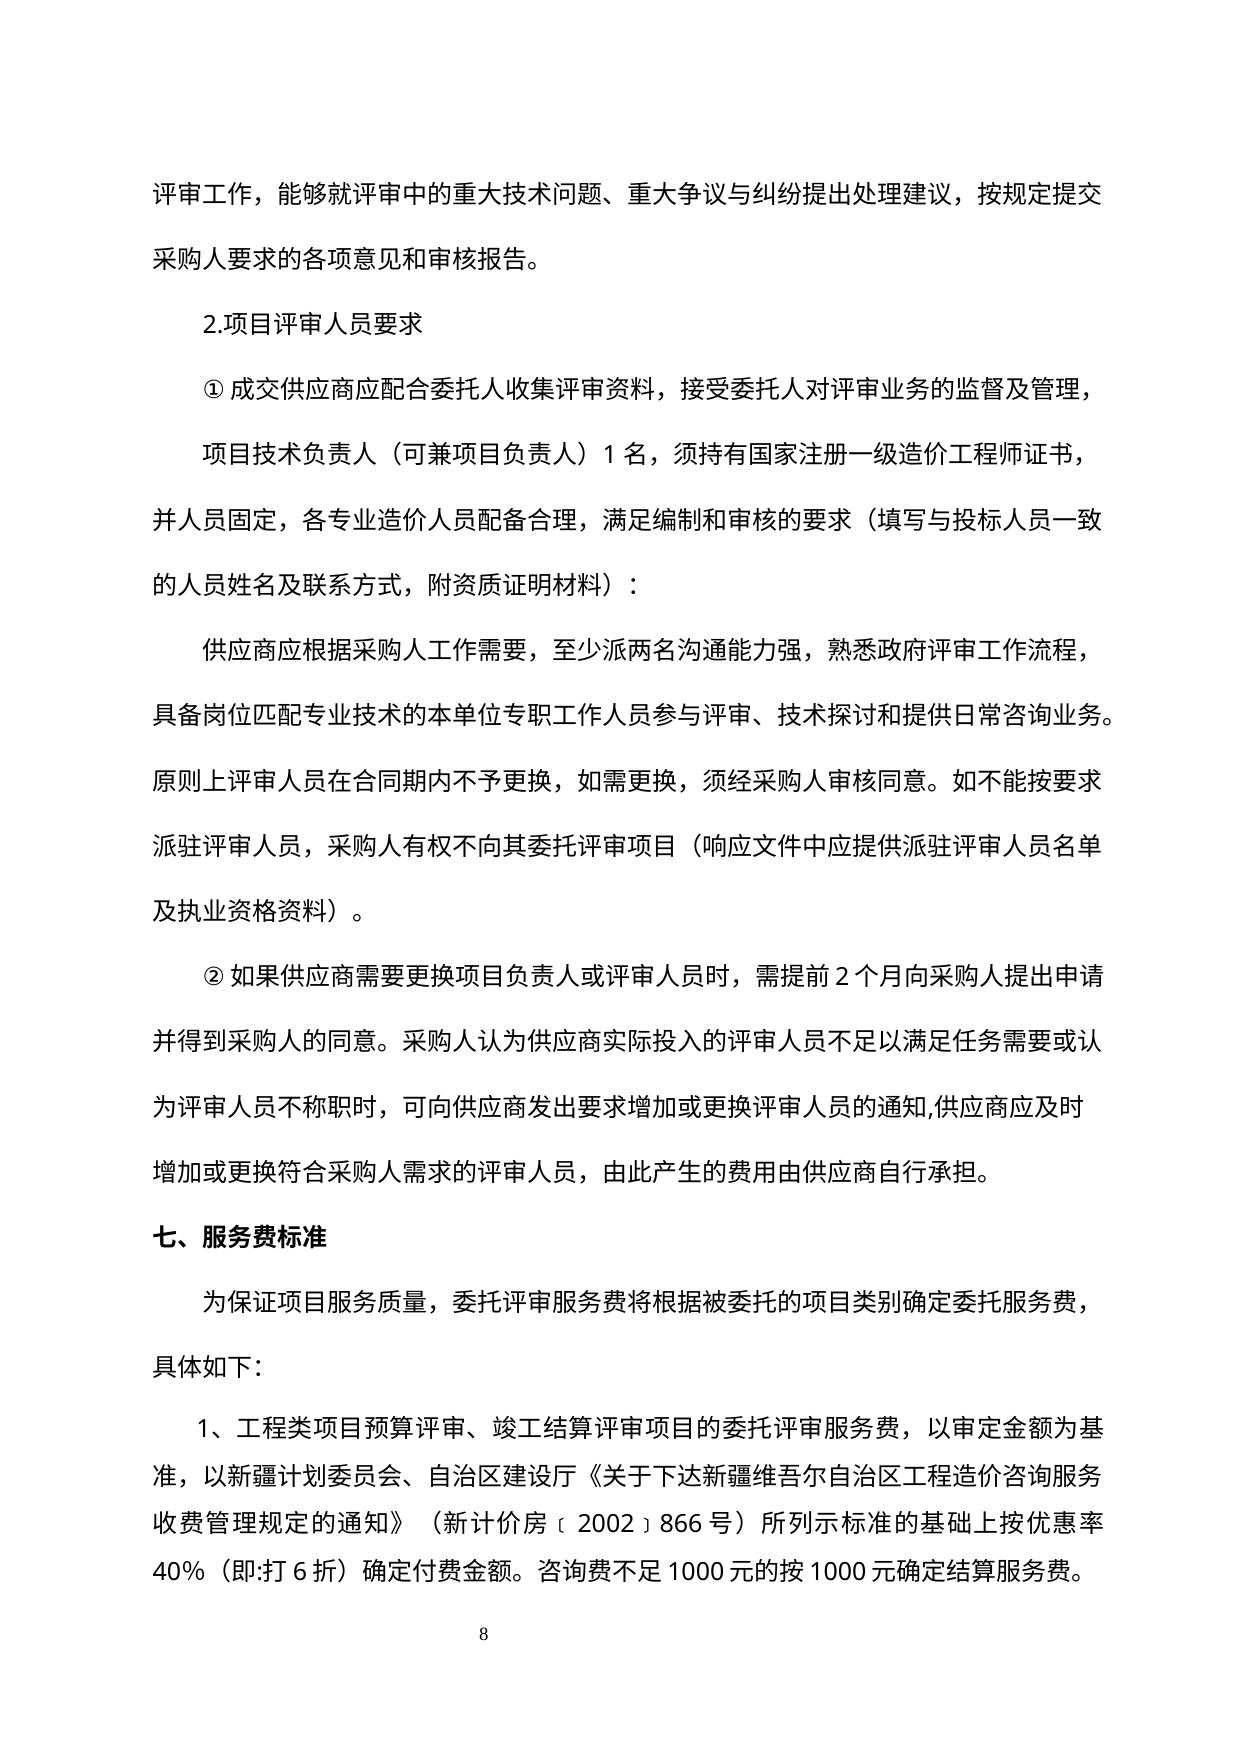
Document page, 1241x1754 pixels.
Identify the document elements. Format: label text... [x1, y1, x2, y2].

text ①成交供应商应配合委托人收集评审资料，接受委托人对评审业务的监督及管理， [152, 355, 1106, 421]
text 为保证项目服务质量，委托评审服务费将根据被委托的项目类别确定委托服务费，具体如下： [152, 1268, 1106, 1399]
text 2.项目评审人员要求 [152, 290, 1106, 355]
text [152, 160, 1106, 290]
text 供应商应根据采购人工作需要，至少派两名沟通能力强，熟悉政府评审工作流程，具备岗位匹配专业技术的本单位专职工作人员参与评审、技术探讨和提供日常咨询业务。原则上评审人员在合同期内不予更换，如需更换，须经采购人审核同意。如不能按要求派驻评审人员，采购人有权不向其委托评审项目（响应文件中应提供派驻评审人员名单及执业资格资料）。 [152, 616, 1106, 942]
text 七、服务费标准 [152, 1203, 1106, 1268]
list 1、工程类项目预算评审、竣工结算评审项目的委托评审服务费，以审定金额为基准，以新疆计划委员会、自治区建设厅《关于下达新疆维吾尔自治区工程造价咨询服务收费管理规定的通知》（新计价房﹝2002﹞866号）所列示标准的基础上按优惠率40％（即:打6折）确定付费金额。咨询费不足1000元的按1000元确定结算服务费。 [152, 1399, 1106, 1590]
text ②如果供应商需要更换项目负责人或评审人员时，需提前2个月向采购人提出申请并得到采购人的同意。采购人认为供应商实际投入的评审人员不足以满足任务需要或认为评审人员不称职时，可向供应商发出要求增加或更换评审人员的通知,供应商应及时增加或更换符合采购人需求的评审人员，由此产生的费用由供应商自行承担。 [152, 942, 1106, 1203]
text 项目技术负责人（可兼项目负责人）1 名，须持有国家注册一级造价工程师证书，并人员固定，各专业造价人员配备合理，满足编制和审核的要求（填写与投标人员一致的人员姓名及联系方式，附资质证明材料）： [152, 421, 1106, 616]
